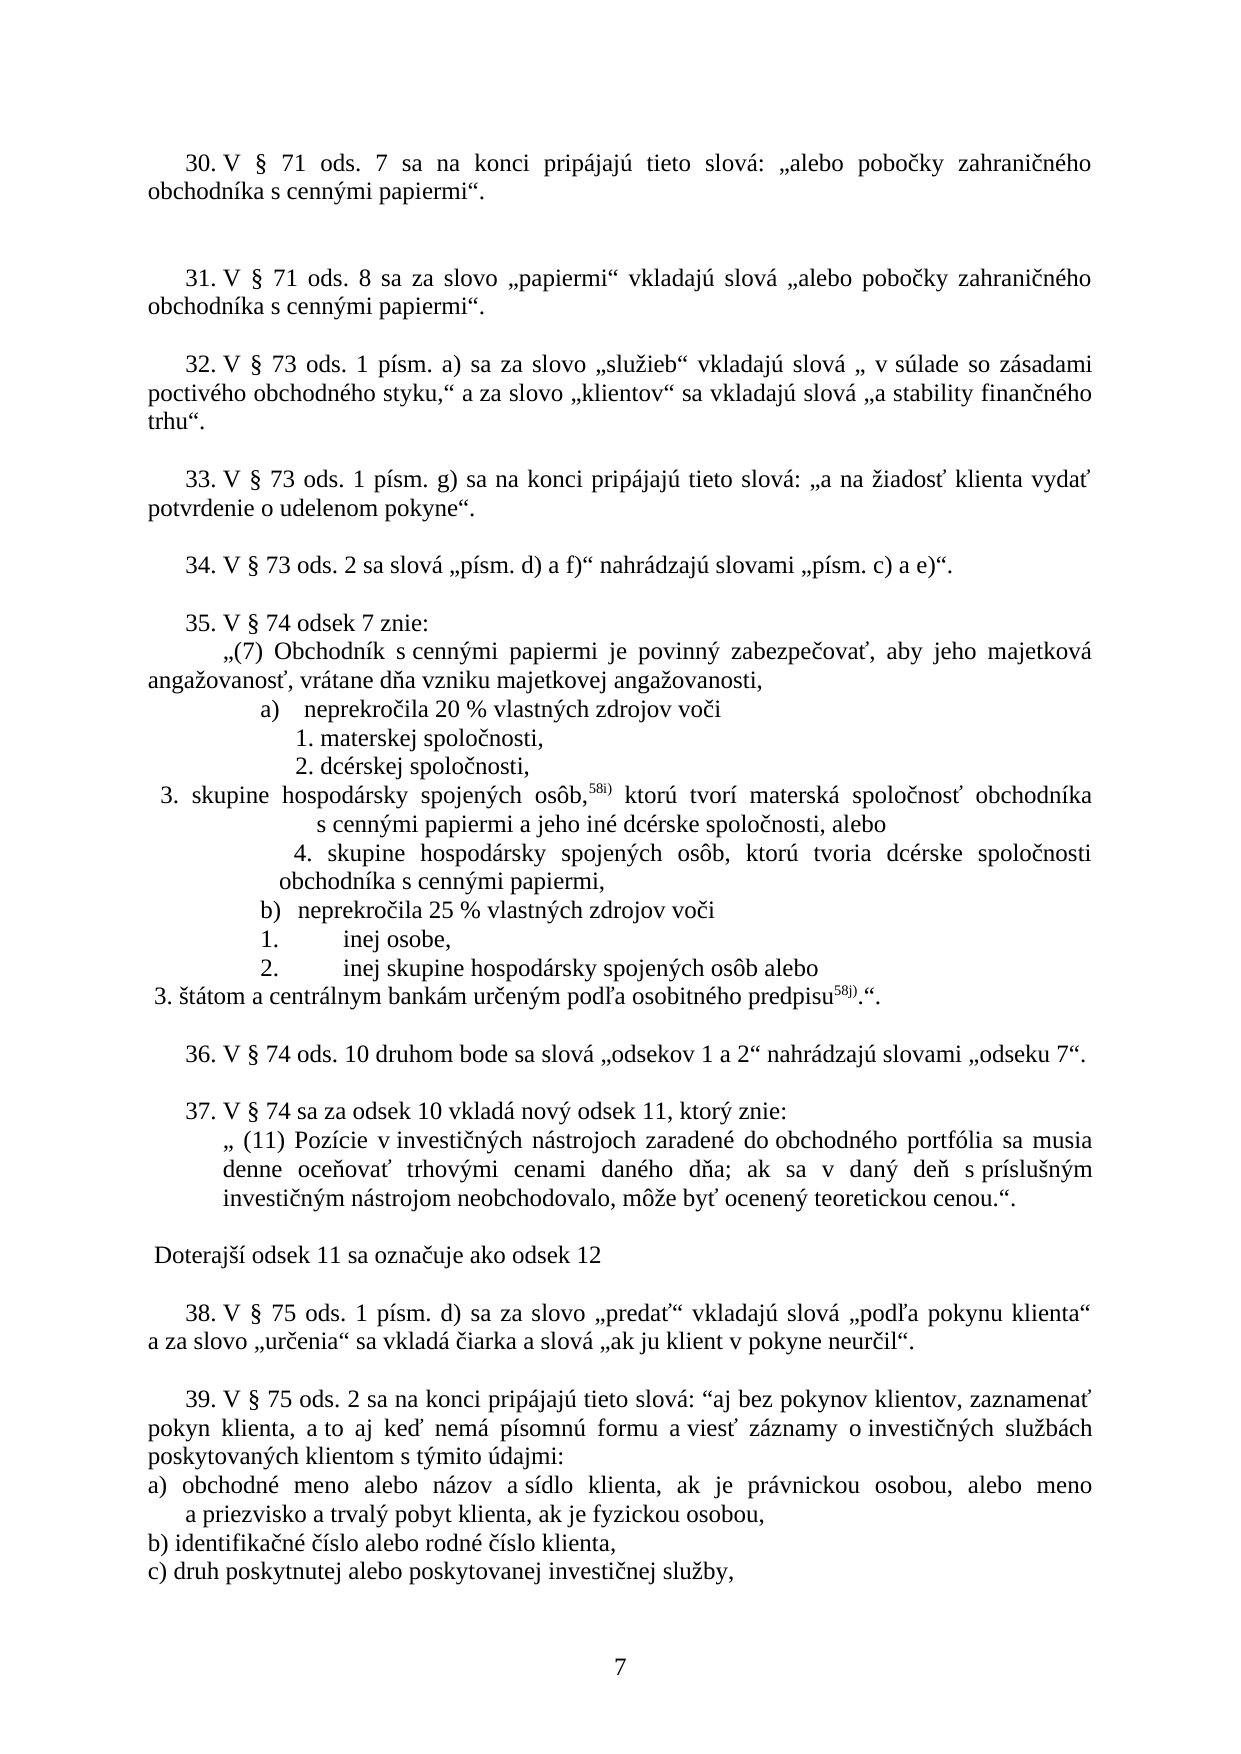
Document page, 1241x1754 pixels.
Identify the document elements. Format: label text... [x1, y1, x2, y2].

list V § 73 ods. 1 písm. g) sa na konci pripájajú tieto slová: „a na žiadosť klienta vydať potvrdenie o udelenom pokyne“. [148, 464, 1093, 521]
text c) druh poskytnutej alebo poskytovanej investičnej služby, [148, 1556, 1093, 1585]
text 3. skupine hospodársky spojených osôb,58i) ktorú tvorí materská spoločnosť obchodníka s cennými papiermi a jeho iné dcérske spoločnosti, alebo [148, 780, 1093, 838]
list V § 75 ods. 2 sa na konci pripájajú tieto slová: “aj bez pokynov klientov, zaznamenať pokyn klienta, a to aj keď nemá písomnú formu a viesť záznamy o investičných službách poskytovaných klientom s týmito údajmi: [148, 1384, 1093, 1470]
text „(7) Obchodník s cennými papiermi je povinný zabezpečovať, aby jeho majetková angažovanosť, vrátane dňa vzniku majetkovej angažovanosti, [148, 636, 1093, 694]
text 1. materskej spoločnosti, [148, 723, 1093, 751]
list V § 71 ods. 8 sa za slovo „papiermi“ vkladajú slová „alebo pobočky zahraničného obchodníka s cennými papiermi“. [148, 263, 1093, 320]
list V § 75 ods. 1 písm. d) sa za slovo „predať“ vkladajú slová „podľa pokynu klienta“ a za slovo „určenia“ sa vkladá čiarka a slová „ak ju klient v pokyne neurčil“. [148, 1298, 1093, 1355]
list V § 73 ods. 2 sa slová „písm. d) a f)“ nahrádzajú slovami „písm. c) a e)“. [185, 550, 1093, 579]
text 4. skupine hospodársky spojených osôb, ktorú tvoria dcérske spoločnosti obchodníka s cennými papiermi, [91, 838, 1093, 895]
list V § 73 ods. 1 písm. a) sa za slovo „služieb“ vkladajú slová „ v súlade so zásadami poctivého obchodného styku,“ a za slovo „klientov“ sa vkladajú slová „a stability finančného trhu“. [148, 349, 1093, 435]
list V § 74 sa za odsek 10 vkladá nový odsek 11, ktorý znie: [185, 1096, 1093, 1125]
list V § 71 ods. 7 sa na konci pripájajú tieto slová: „alebo pobočky zahraničného obchodníka s cennými papiermi“. [148, 148, 1093, 205]
list neprekročila 20 % vlastných zdrojov voči [260, 694, 1093, 723]
text „ (11) Pozície v investičných nástrojoch zaradené do obchodného portfólia sa musia denne oceňovať trhovými cenami daného dňa; ak sa v daný deň s príslušným investičným nástrojom neobchodovalo, môže byť ocenený teoretickou cenou.“. [223, 1125, 1093, 1211]
text 2. dcérskej spoločnosti, [148, 751, 1093, 780]
text 3. štátom a centrálnym bankám určeným podľa osobitného predpisu58j).“. [148, 981, 1093, 1010]
text Doterajší odsek 11 sa označuje ako odsek 12 [148, 1240, 1093, 1269]
list V § 74 ods. 10 druhom bode sa slová „odsekov 1 a 2“ nahrádzajú slovami „odseku 7“. [185, 1039, 1093, 1068]
list neprekročila 25 % vlastných zdrojov voči [260, 895, 1093, 924]
list V § 74 odsek 7 znie: [185, 608, 1093, 636]
text a) obchodné meno alebo názov a sídlo klienta, ak je právnickou osobou, alebo meno a priezvisko a trvalý pobyt klienta, ak je fyzickou osobou, [148, 1470, 1093, 1528]
text b) identifikačné číslo alebo rodné číslo klienta, [148, 1528, 1093, 1556]
list inej skupine hospodársky spojených osôb alebo [260, 953, 1093, 981]
list inej osobe, [260, 924, 1093, 953]
